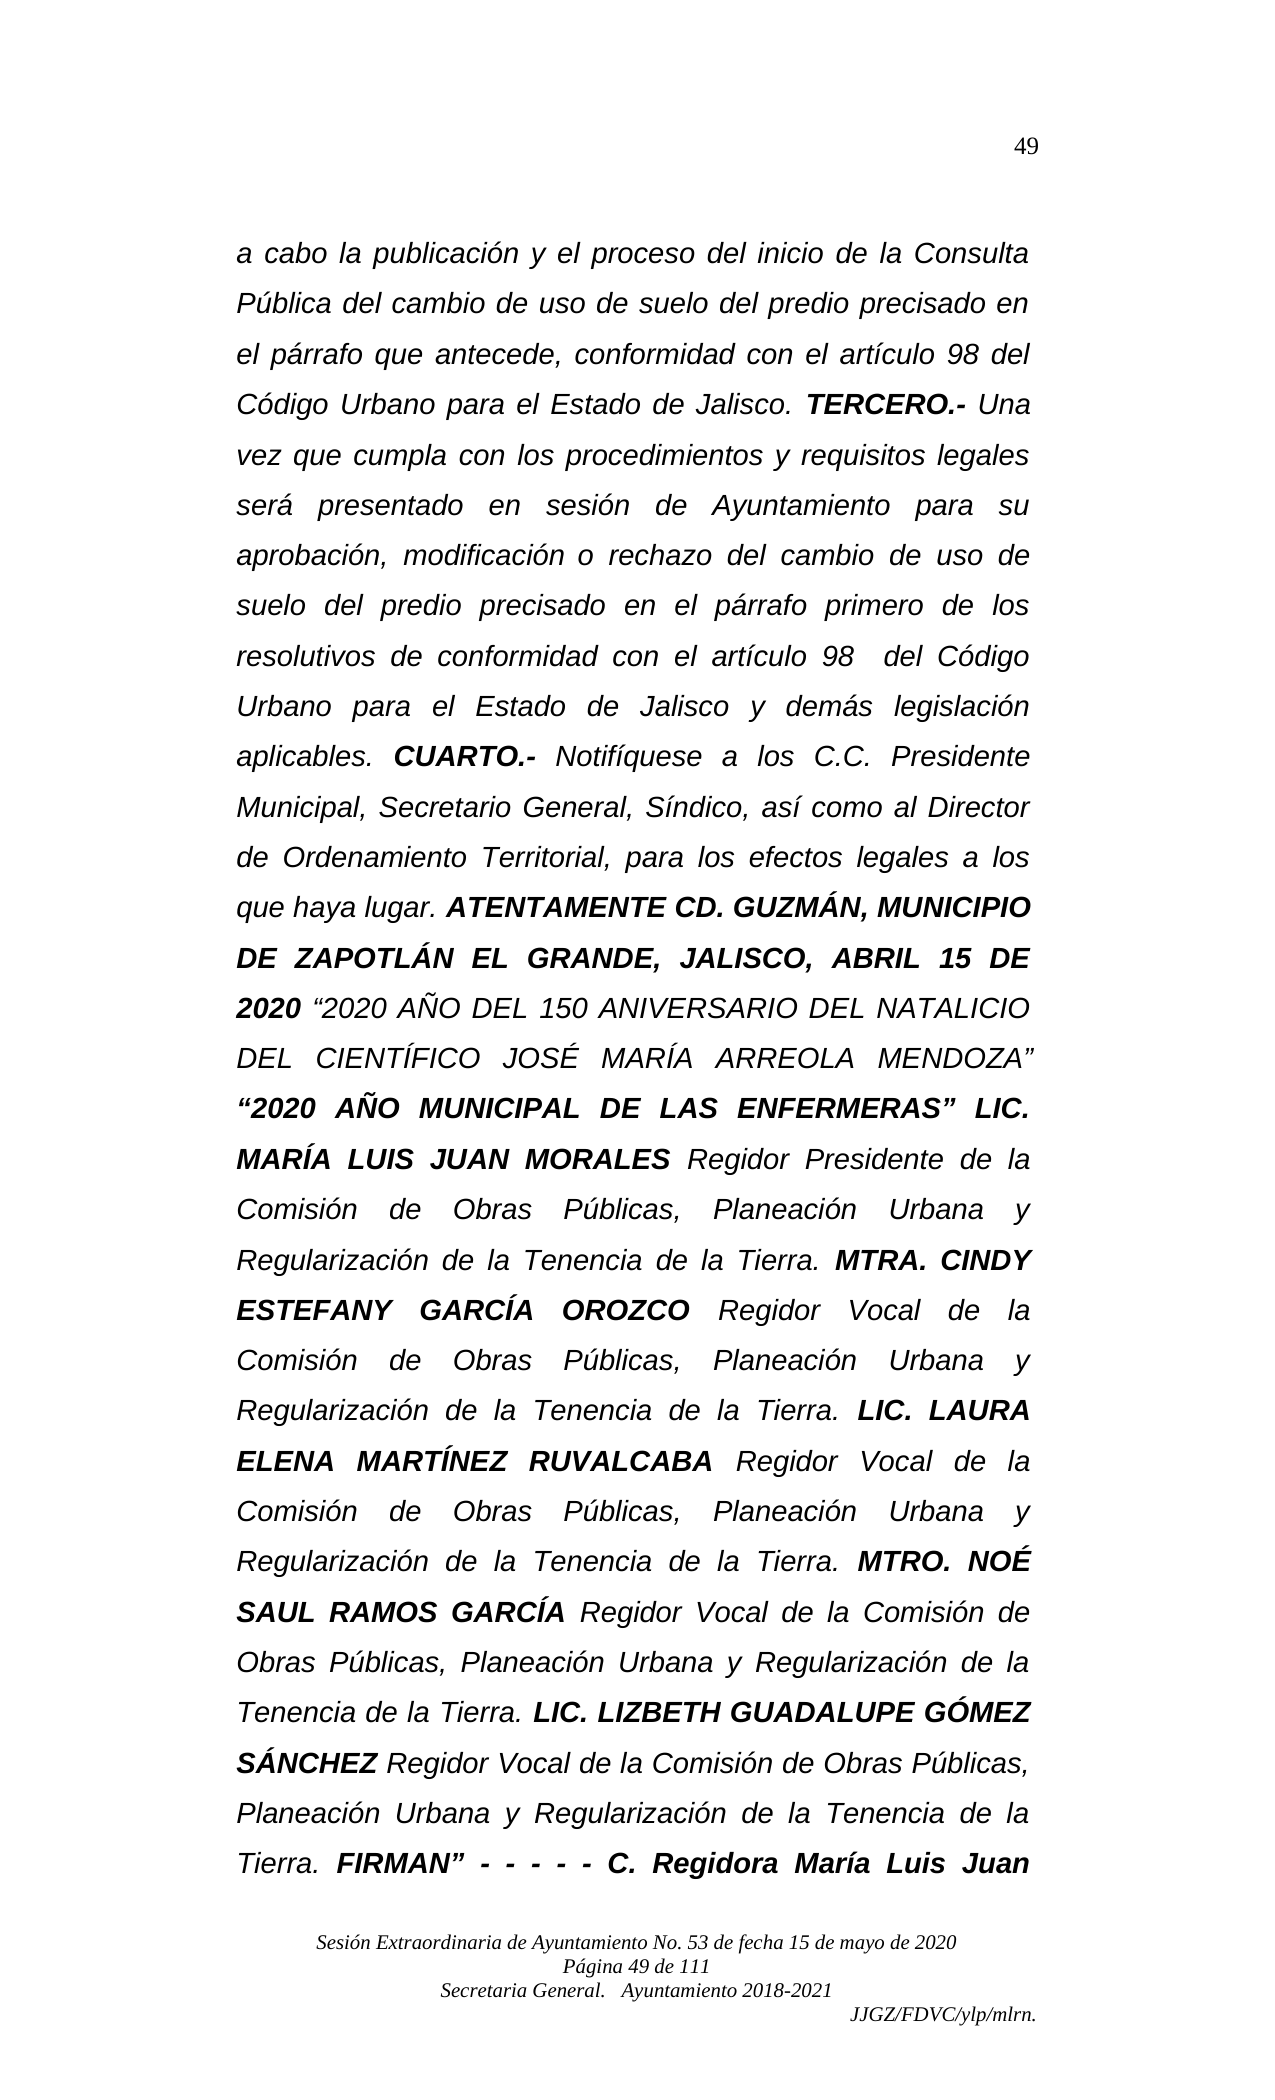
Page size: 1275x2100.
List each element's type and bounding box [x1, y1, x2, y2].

text [236, 236, 1034, 1880]
